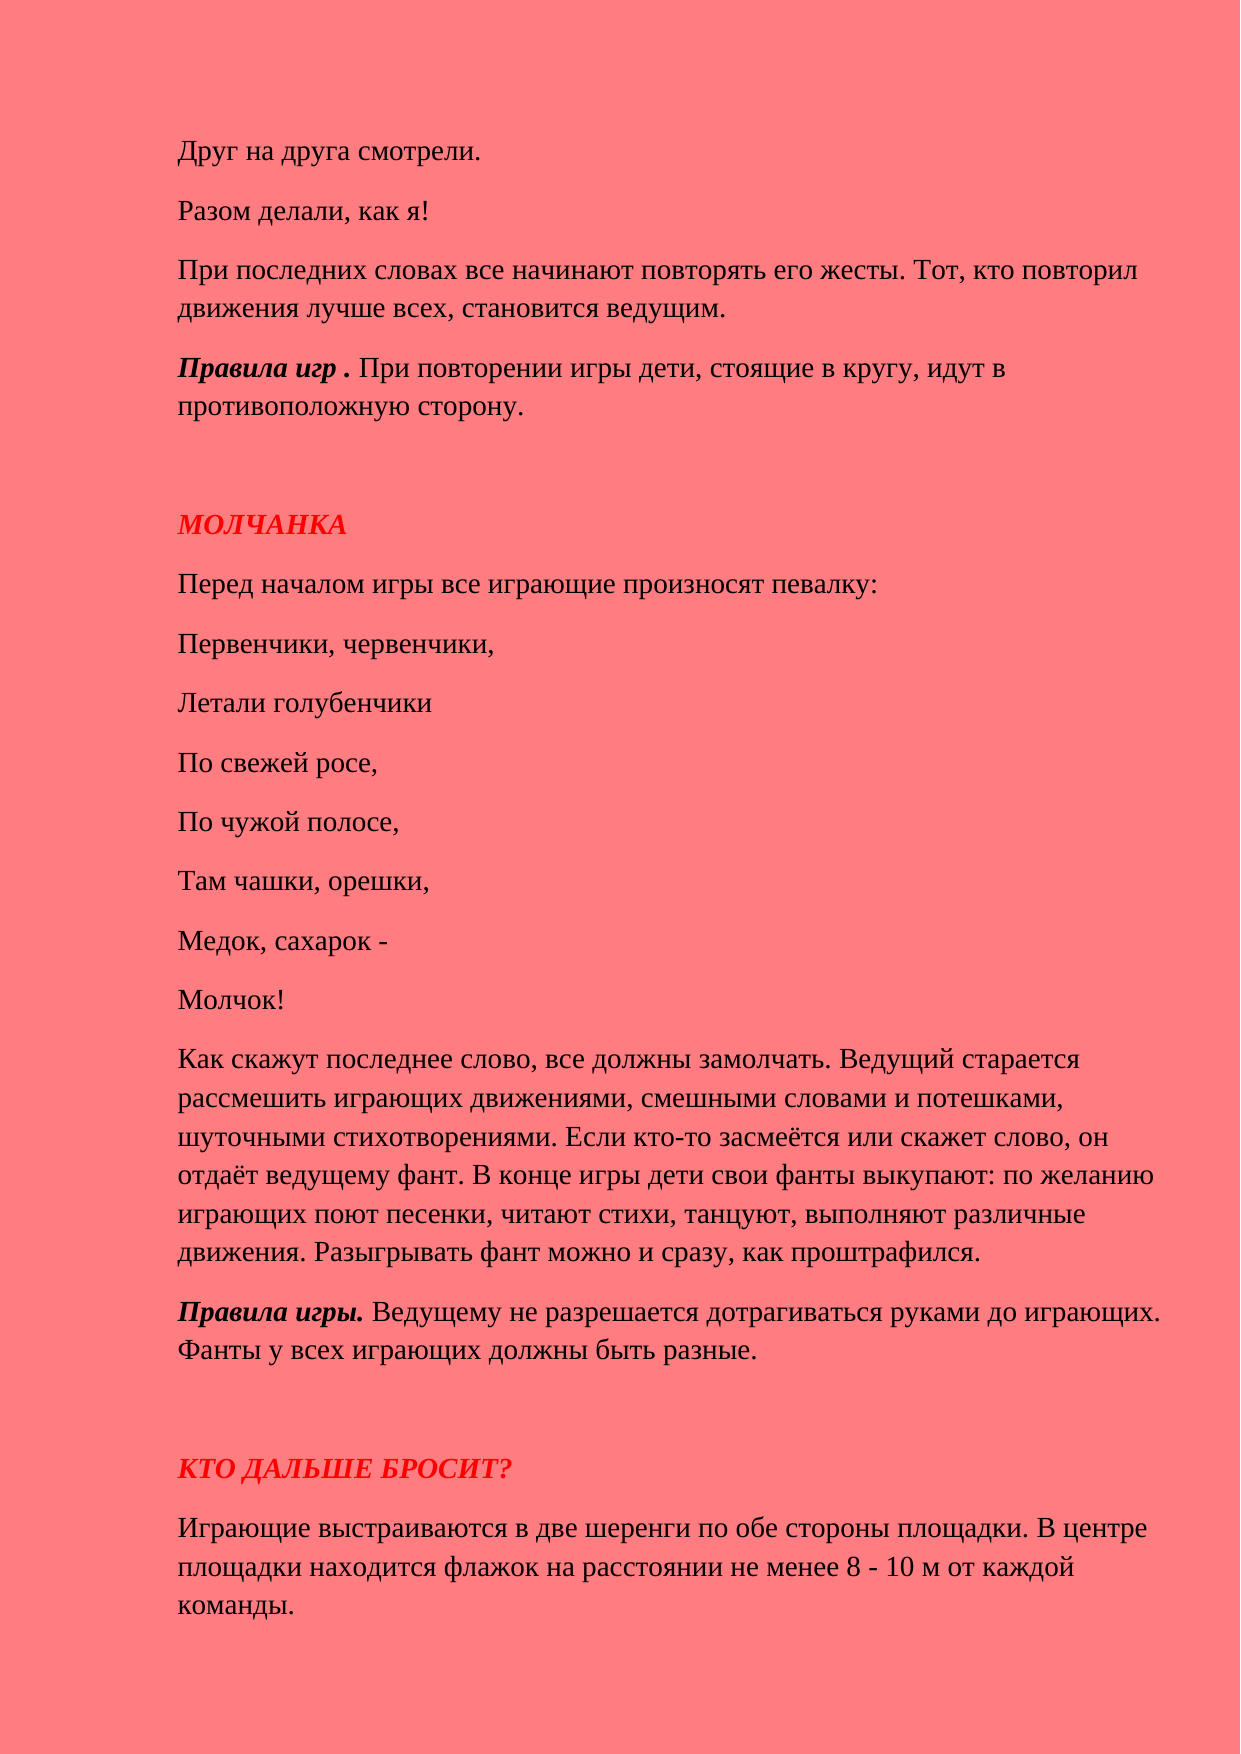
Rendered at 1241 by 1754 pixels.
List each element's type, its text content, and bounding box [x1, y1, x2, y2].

text Как скажут последнее слово, все должны замолчать. Ведущий старается рассмешить играющих движениями, смешными словами и потешками, шуточными стихотворениями. Если кто-то засмеётся или скажет слово, он отдаёт ведущему фант. В конце игры дети свои фанты выкупают: по желанию играющих поют песенки, читают стихи, танцуют, выполняют различные движения. Разыгрывать фант можно и сразу, как проштрафился. [177, 1042, 1181, 1268]
text МОЛЧАНКА [177, 507, 1181, 541]
text Медок, сахарок - [177, 923, 1181, 956]
text Там чашки, орешки, [177, 863, 1181, 897]
text По чужой полосе, [177, 804, 1181, 838]
text Разом делали, как я! [177, 193, 1181, 226]
text Молчок! [177, 982, 1181, 1016]
text Друг на друга смотрели. [177, 133, 1181, 167]
text Правила игры. Ведущему не разрешается дотрагиваться руками до играющих. Фанты у всех играющих должны быть разные. [177, 1294, 1181, 1366]
text При последних словах все начинают повторять его жесты. Тот, кто повторил движения лучше всех, становится ведущим. [177, 252, 1181, 324]
text КТО ДАЛЬШЕ БРОСИТ? [177, 1451, 1181, 1484]
text По свежей росе, [177, 745, 1181, 778]
text Первенчики, червенчики, [177, 626, 1181, 659]
text Перед началом игры все играющие произносят певалку: [177, 567, 1181, 600]
text Правила игр . При повторении игры дети, стоящие в кругу, идут в противоположную сторону. [177, 350, 1181, 422]
text Играющие выстраиваются в две шеренги по обе стороны площадки. В центре площадки находится флажок на расстоянии не менее 8 - 10 м от каждой команды. [177, 1510, 1181, 1621]
text Летали голубенчики [177, 685, 1181, 719]
